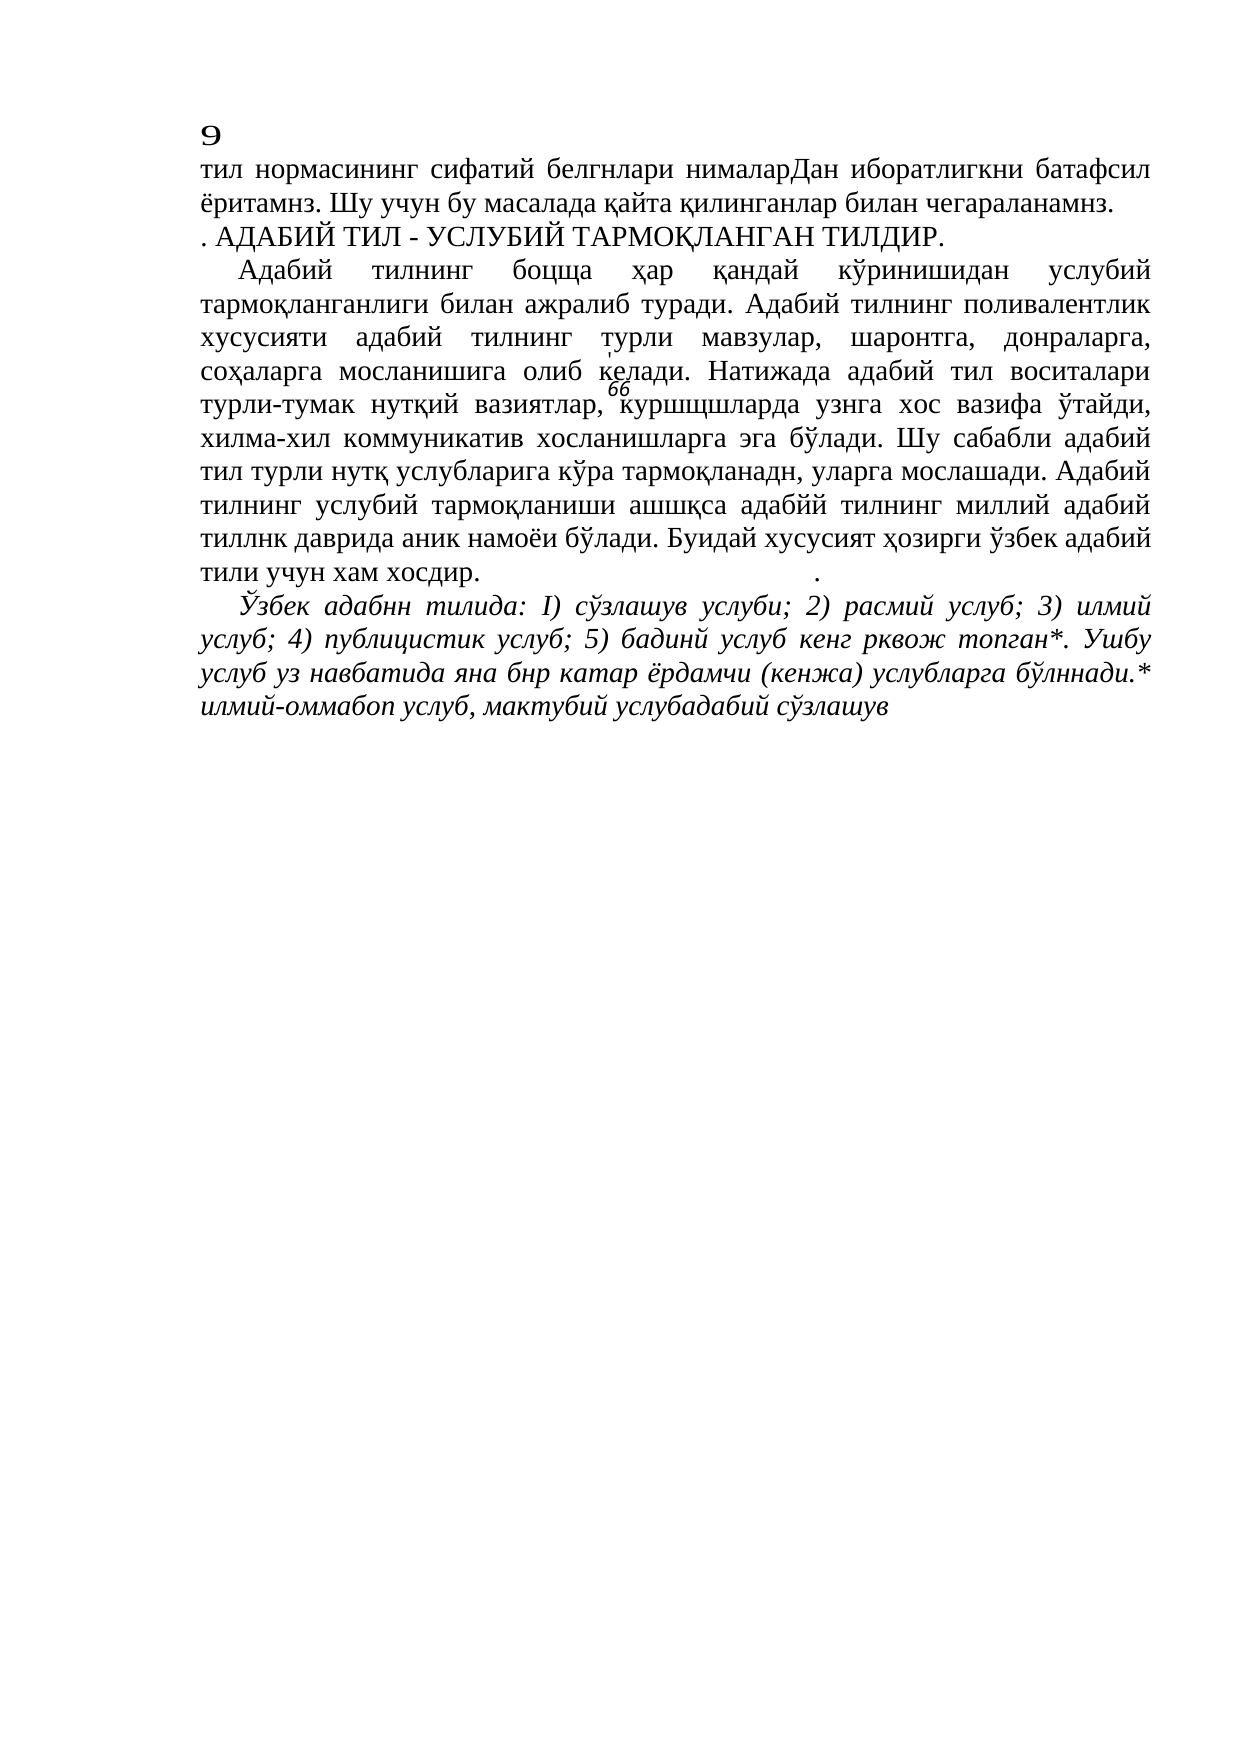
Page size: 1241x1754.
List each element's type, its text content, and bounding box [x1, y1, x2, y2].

text Ўзбек адабнн тилида: I) сўзлашув услуби; 2) расмий услуб; 3) илмий услуб; 4) публицистик услуб; 5) бадинй услуб кенг рквож топган*. Ушбу услуб уз навбатида яна бнр катар ёрдамчи (кенжа) услубларга бўлннади.* илмий-оммабоп услуб, мактубий услубадабий сўзлашув [200, 588, 1152, 722]
text . АДАБИЙ ТИЛ - УСЛУБИЙ ТАРМОҚЛАНГАН ТИЛДИР. [200, 219, 1152, 252]
text 9 [200, 118, 1152, 152]
text тил нормасининг сифатий белгнлари нималарДан иборатлигкни батафсил ёритамнз. Шу учун бу масалада қайта қилинганлар билан чегараланамнз. [200, 152, 1152, 219]
text Адабий тилнинг боцща ҳар қандай кўринишидан услубий тармоқланганлиги билан ажралиб туради. Адабий тилнинг поливалентлик хусусияти адабий тилнинг турли мавзулар, шаронтга, донраларга, соҳаларга мосланишига олиб келади. Натижада адабий тил воситалари турли-тумак нутқий вазиятлар, куршщшларда узнга хос вазифа ўтайди, хилма-хил коммуникатив хосланишларга эга бўлади. Шу сабабли адабий тил турли нутқ услубларига кўра тармоқланадн, уларга мослашади. Адабий тилнинг услубий тармоқланиши ашшқса адабйй тилнинг миллий адабий тиллнк даврида аник намоёи бўлади. Буидай хусусият ҳозирги ўзбек адабий тили учун хам хосдир. . [200, 252, 1152, 588]
